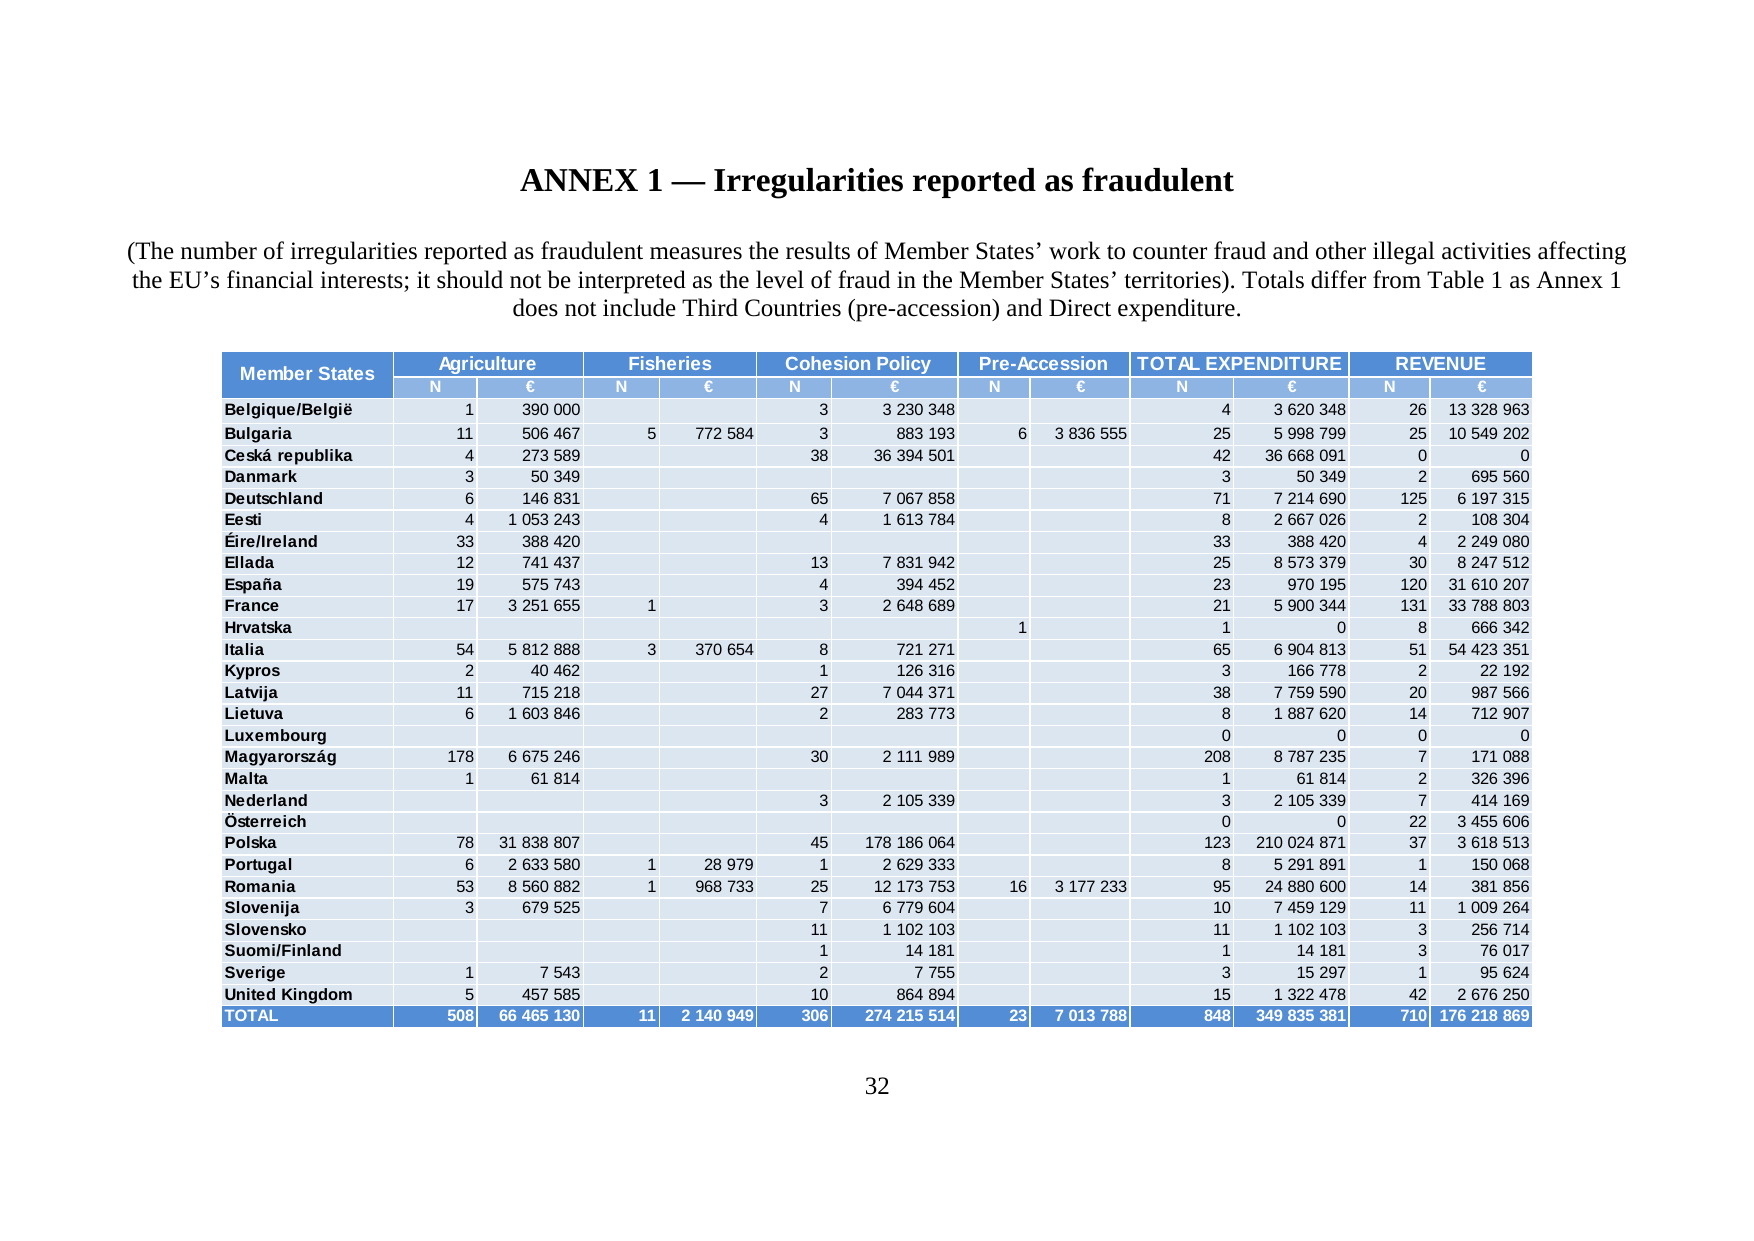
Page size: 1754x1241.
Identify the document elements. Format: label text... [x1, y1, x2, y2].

text (The number of irregularities reported as fraudulent measures the results of Member States’ work to counter fraud and other illegal activities affecting the EU’s financial interests; it should not be interpreted as the level of fraud in the Member States’ territories). Totals differ from Table 1 as Annex 1 does not include Third Countries (pre-accession) and Direct expenditure. [118, 236, 1636, 322]
title ANNEX 1 — Irregularities reported as fraudulent [118, 160, 1636, 198]
